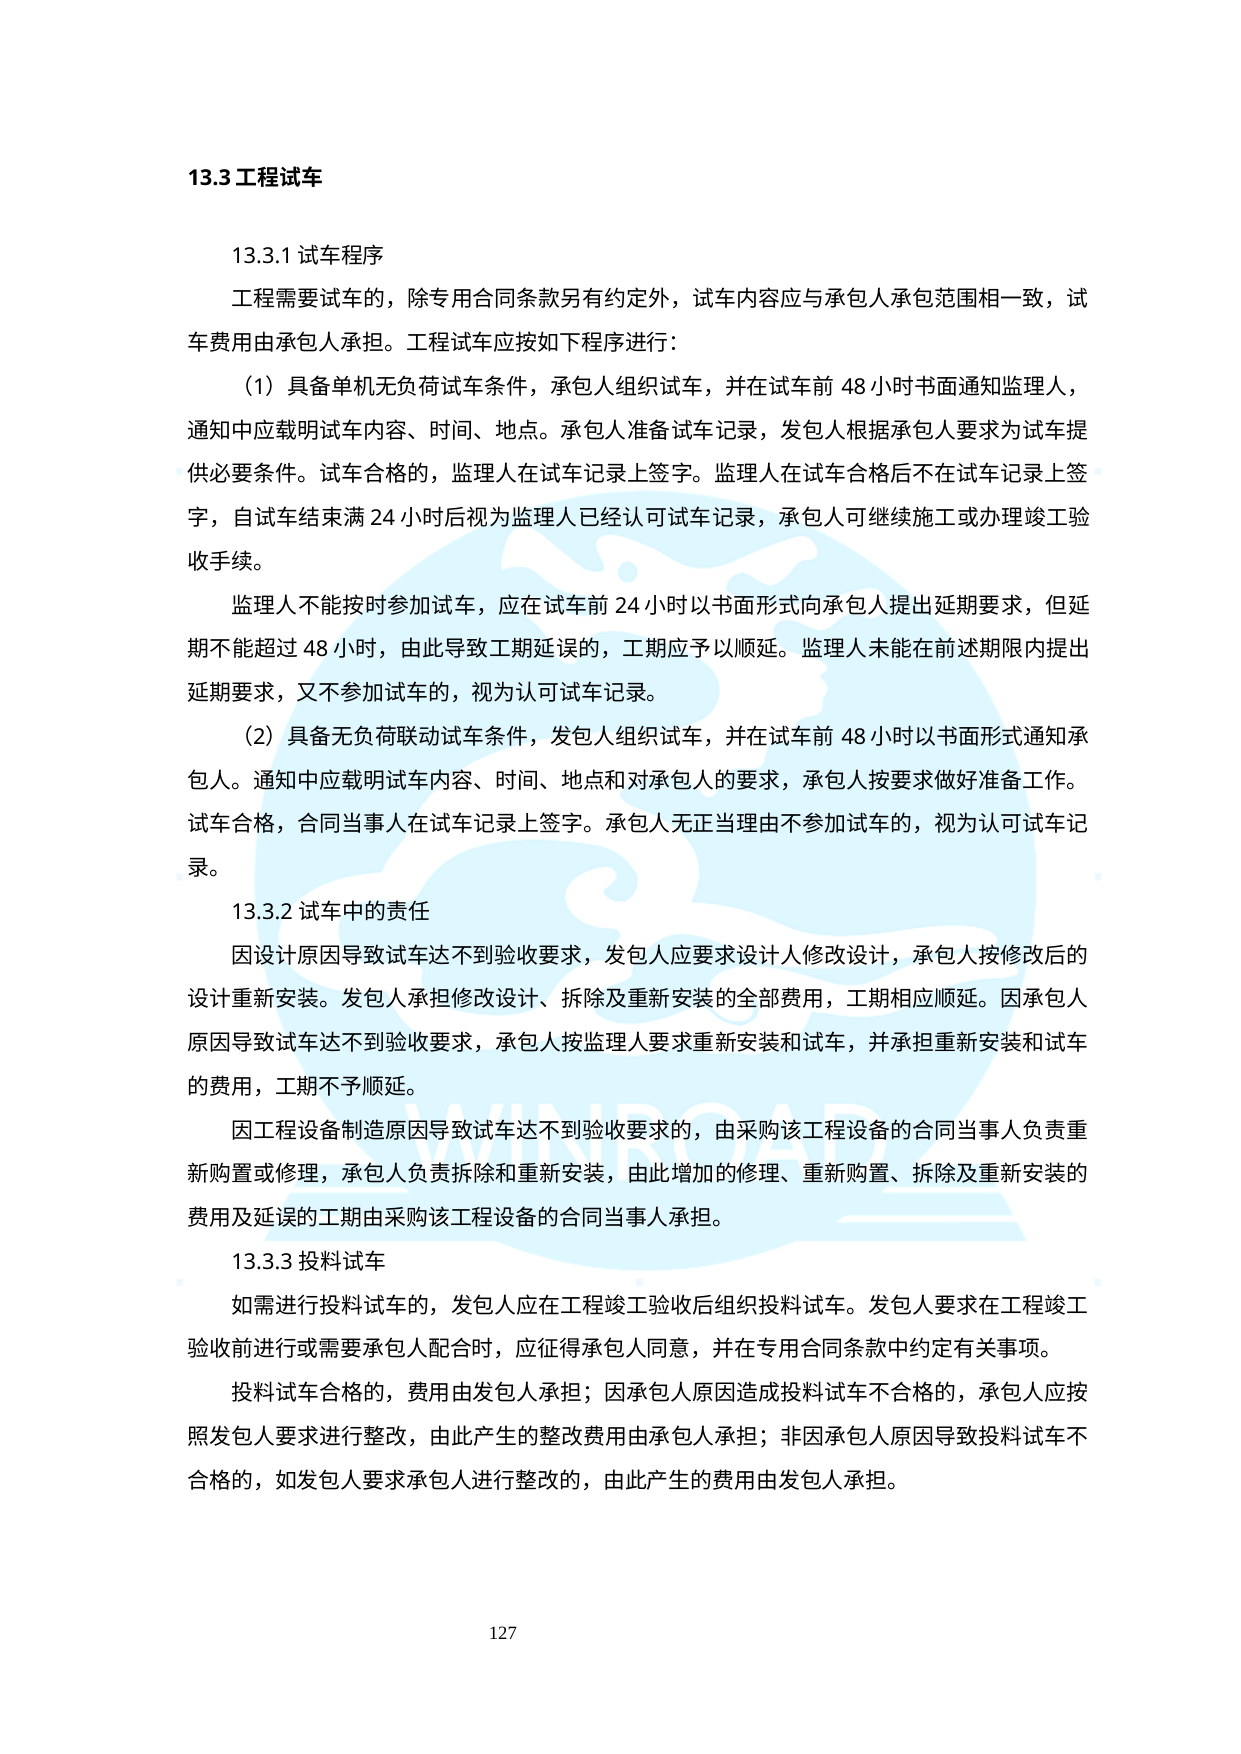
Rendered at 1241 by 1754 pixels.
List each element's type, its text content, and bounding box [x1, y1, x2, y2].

text （1）具备单机无负荷试车条件，承包人组织试车，并在试车前48小时书面通知监理人，通知中应载明试车内容、时间、地点。承包人准备试车记录，发包人根据承包人要求为试车提供必要条件。试车合格的，监理人在试车记录上签字。监理人在试车合格后不在试车记录上签字，自试车结束满24小时后视为监理人已经认可试车记录，承包人可继续施工或办理竣工验收手续。 [187, 359, 1090, 578]
text 13.3.1试车程序 [187, 228, 1090, 272]
text 13.3.3 投料试车 [187, 1234, 1090, 1278]
text 13.3工程试车 [187, 150, 1090, 194]
text 如需进行投料试车的，发包人应在工程竣工验收后组织投料试车。发包人要求在工程竣工验收前进行或需要承包人配合时，应征得承包人同意，并在专用合同条款中约定有关事项。 [187, 1278, 1090, 1366]
text 因设计原因导致试车达不到验收要求，发包人应要求设计人修改设计，承包人按修改后的设计重新安装。发包人承担修改设计、拆除及重新安装的全部费用，工期相应顺延。因承包人原因导致试车达不到验收要求，承包人按监理人要求重新安装和试车，并承担重新安装和试车的费用，工期不予顺延。 [187, 928, 1090, 1103]
text 监理人不能按时参加试车，应在试车前24小时以书面形式向承包人提出延期要求，但延期不能超过48小时，由此导致工期延误的，工期应予以顺延。监理人未能在前述期限内提出延期要求，又不参加试车的，视为认可试车记录。 [187, 578, 1090, 709]
text 投料试车合格的，费用由发包人承担；因承包人原因造成投料试车不合格的，承包人应按照发包人要求进行整改，由此产生的整改费用由承包人承担；非因承包人原因导致投料试车不合格的，如发包人要求承包人进行整改的，由此产生的费用由发包人承担。 [187, 1366, 1090, 1497]
text 工程需要试车的，除专用合同条款另有约定外，试车内容应与承包人承包范围相一致，试车费用由承包人承担。工程试车应按如下程序进行： [187, 272, 1090, 359]
text （2）具备无负荷联动试车条件，发包人组织试车，并在试车前48小时以书面形式通知承包人。通知中应载明试车内容、时间、地点和对承包人的要求，承包人按要求做好准备工作。试车合格，合同当事人在试车记录上签字。承包人无正当理由不参加试车的，视为认可试车记录。 [187, 709, 1090, 884]
text 13.3.2 试车中的责任 [187, 884, 1090, 928]
text 因工程设备制造原因导致试车达不到验收要求的，由采购该工程设备的合同当事人负责重新购置或修理，承包人负责拆除和重新安装，由此增加的修理、重新购置、拆除及重新安装的费用及延误的工期由采购该工程设备的合同当事人承担。 [187, 1103, 1090, 1234]
